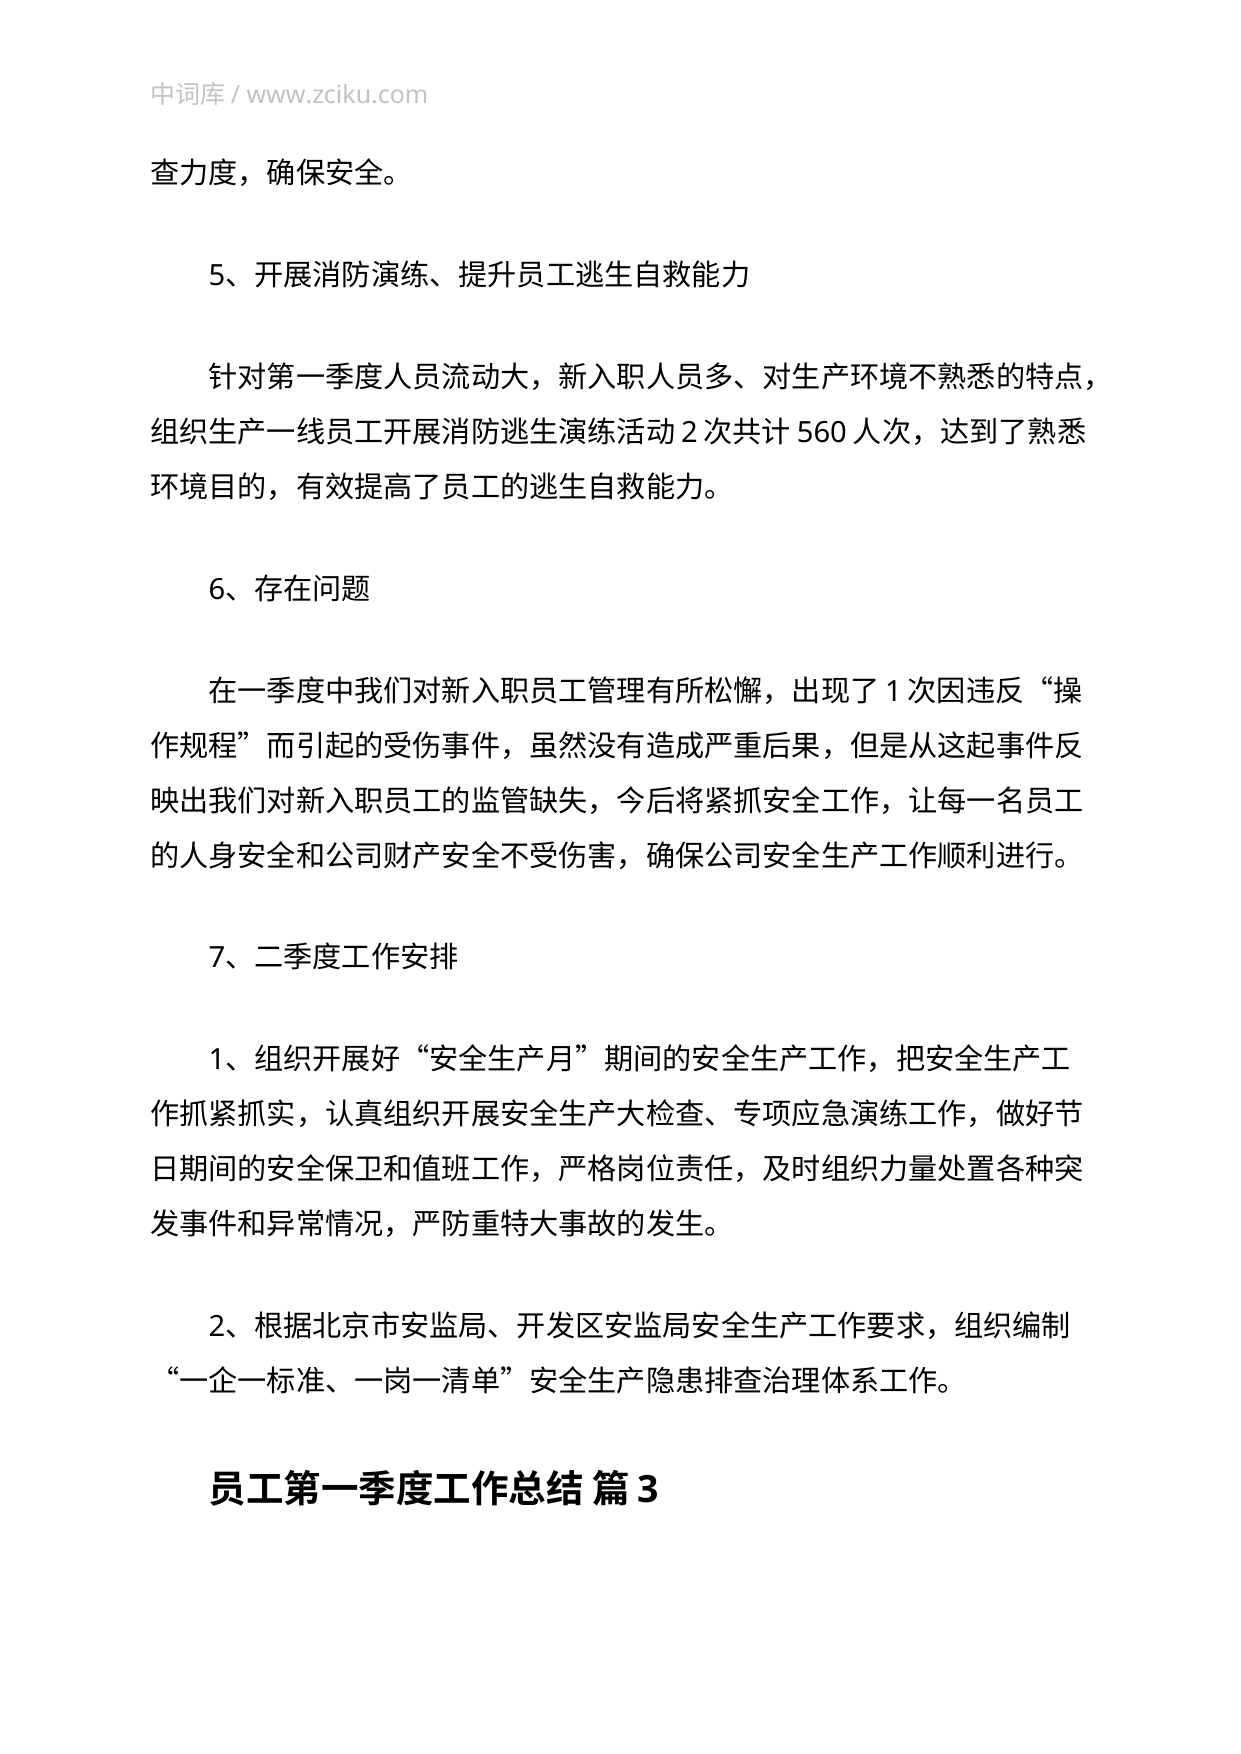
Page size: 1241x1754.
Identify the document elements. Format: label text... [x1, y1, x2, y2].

text 员工第一季度工作总结 篇3 [150, 1459, 1090, 1514]
text 针对第一季度人员流动大，新入职人员多、对生产环境不熟悉的特点，组织生产一线员工开展消防逃生演练活动2次共计560人次，达到了熟悉环境目的，有效提高了员工的逃生自救能力。 [150, 354, 1090, 506]
text 在一季度中我们对新入职员工管理有所松懈，出现了1次因违反“操作规程”而引起的受伤事件，虽然没有造成严重后果，但是从这起事件反映出我们对新入职员工的监管缺失，今后将紧抓安全工作，让每一名员工的人身安全和公司财产安全不受伤害，确保公司安全生产工作顺利进行。 [150, 667, 1090, 874]
text 1、组织开展好“安全生产月”期间的安全生产工作，把安全生产工作抓紧抓实，认真组织开展安全生产大检查、专项应急演练工作，做好节日期间的安全保卫和值班工作，严格岗位责任，及时组织力量处置各种突发事件和异常情况，严防重特大事故的发生。 [150, 1036, 1090, 1243]
text 6、存在问题 [150, 565, 1090, 608]
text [150, 150, 1090, 192]
text 2、根据北京市安监局、开发区安监局安全生产工作要求，组织编制“一企一标准、一岗一清单”安全生产隐患排查治理体系工作。 [150, 1302, 1090, 1400]
text 5、开展消防演练、提升员工逃生自救能力 [150, 252, 1090, 294]
text 7、二季度工作安排 [150, 934, 1090, 976]
